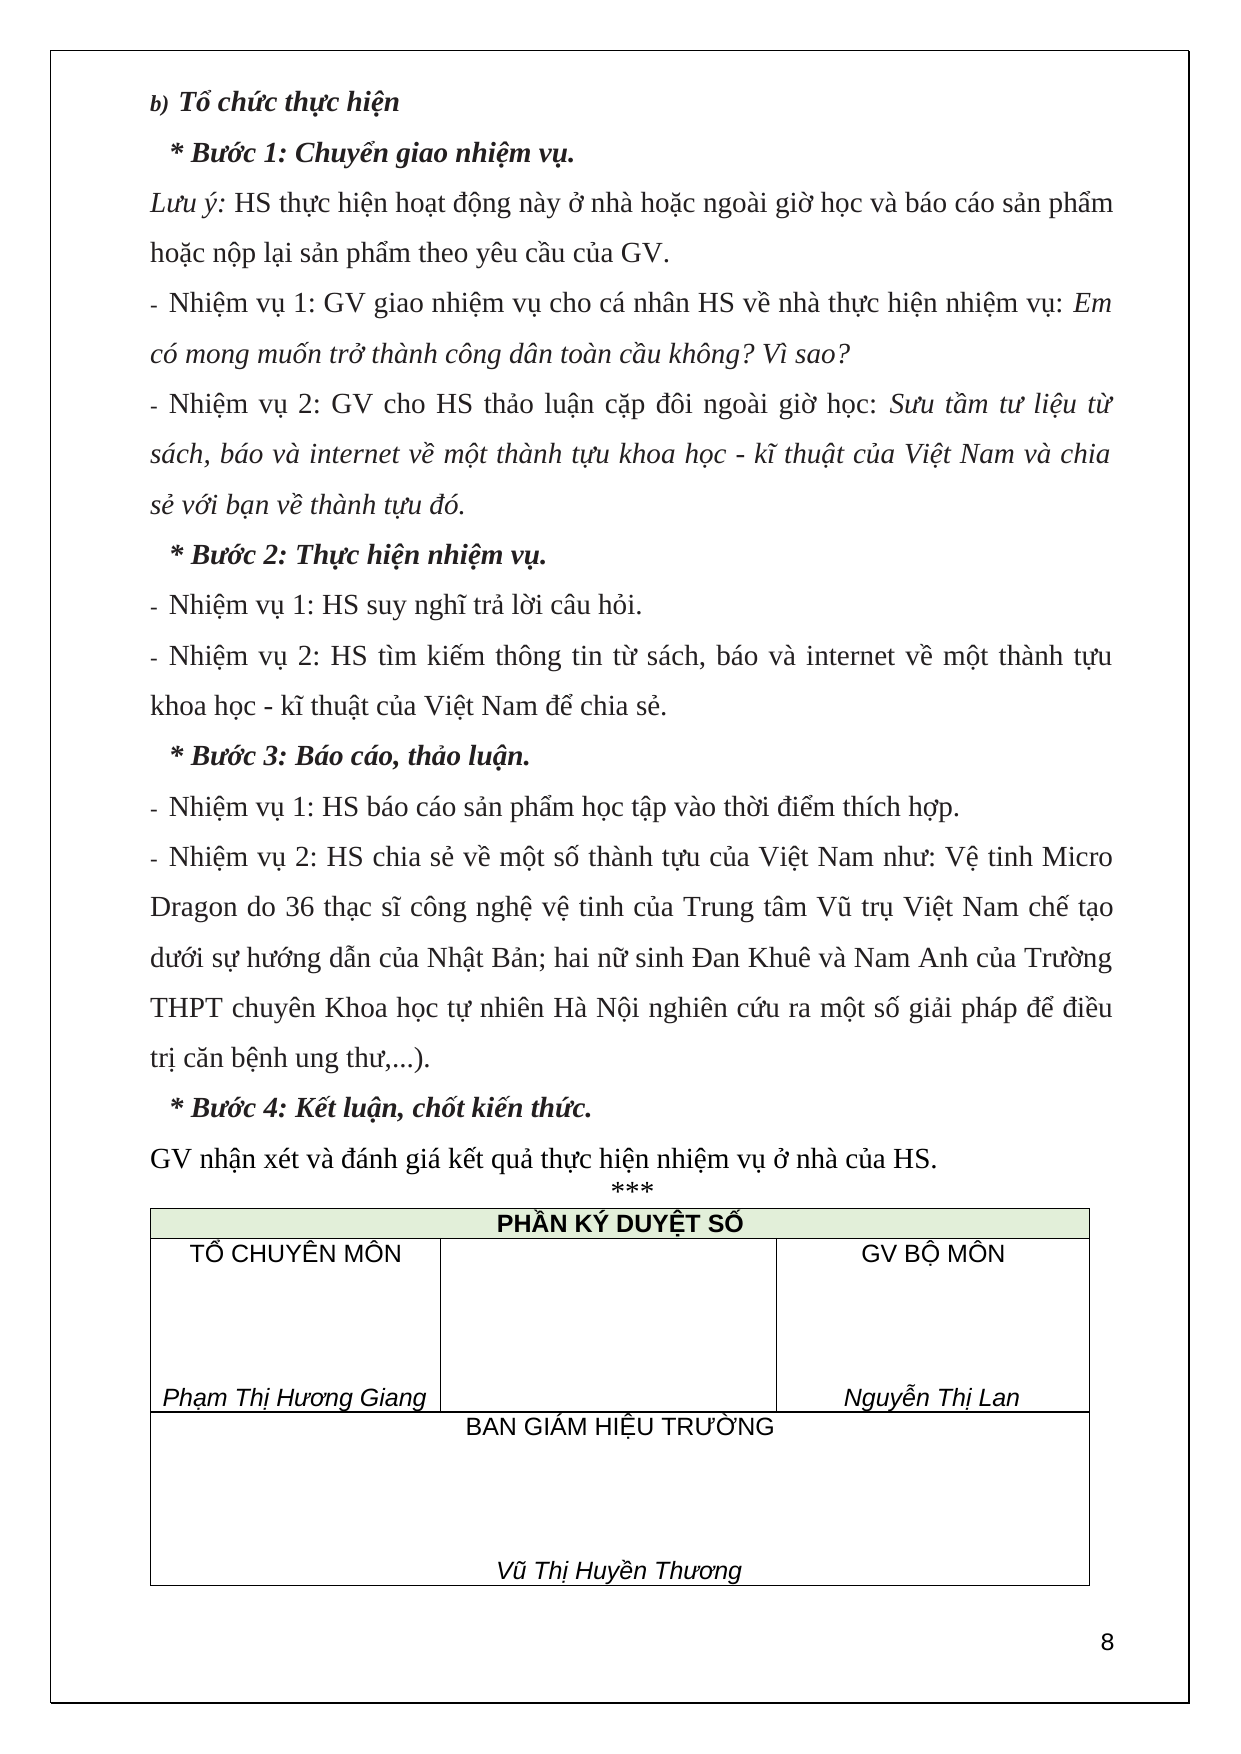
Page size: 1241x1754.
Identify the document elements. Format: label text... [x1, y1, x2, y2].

list Nhiệm vụ 1: HS suy nghĩ trả lời câu hỏi. [150, 587, 1114, 621]
table_cell BAN GIÁM HIỆU TRƯỜNG Vũ Thị Huyền Thương [151, 1413, 1089, 1585]
list Nhiệm vụ 1: HS báo cáo sản phẩm học tập vào thời điểm thích hợp. [150, 789, 1114, 822]
text Lưu ý: HS thực hiện hoạt động này ở nhà hoặc ngoài giờ học và báo cáo sản phẩm hoặc nộp lại sản phẩm theo yêu cầu của GV. [150, 185, 1114, 269]
table_header PHẦN KÝ DUYỆT SỐ [151, 1209, 1089, 1238]
text *** [150, 1174, 1114, 1208]
table_cell [441, 1239, 776, 1411]
list * Bước 1: Chuyển giao nhiệm vụ. [150, 135, 1114, 168]
table_cell GV BỘ MÔN Nguyễn Thị Lan [777, 1239, 1089, 1411]
list * Bước 4: Kết luận, chốt kiến thức. [150, 1091, 1114, 1124]
list Nhiệm vụ 2: HS chia sẻ về một số thành tựu của Việt Nam như: Vệ tinh Micro Dragon do 36 thạc sĩ công nghệ vệ tinh của Trung tâm Vũ trụ Việt Nam chế tạo dưới sự hướng dẫn của Nhật Bản; hai nữ sinh Đan Khuê và Nam Anh của Trường THPT chuyên Khoa học tự nhiên Hà Nội nghiên cứu ra một số giải pháp để điều trị căn bệnh ung thư,...). [150, 839, 1114, 1074]
text GV nhận xét và đánh giá kết quả thực hiện nhiệm vụ ở nhà của HS. [150, 1141, 1114, 1174]
list * Bước 3: Báo cáo, thảo luận. [150, 738, 1114, 772]
list Nhiệm vụ 2: HS tìm kiếm thông tin từ sách, báo và internet về một thành tựu khoa học - kĩ thuật của Việt Nam để chia sẻ. [150, 638, 1114, 722]
list Nhiệm vụ 1: GV giao nhiệm vụ cho cá nhân HS về nhà thực hiện nhiệm vụ: Em có mong muốn trở thành công dân toàn cầu không? Vì sao? [150, 286, 1114, 369]
table_cell TỔ CHUYÊN MÔN Phạm Thị Hương Giang [151, 1239, 440, 1411]
list Nhiệm vụ 2: GV cho HS thảo luận cặp đôi ngoài giờ học: Sưu tầm tư liệu từ sách, báo và internet về một thành tựu khoa học - kĩ thuật của Việt Nam và chia sẻ với bạn về thành tựu đó. [150, 386, 1114, 520]
list Tổ chức thực hiện [150, 84, 1114, 118]
list * Bước 2: Thực hiện nhiệm vụ. [150, 537, 1114, 571]
